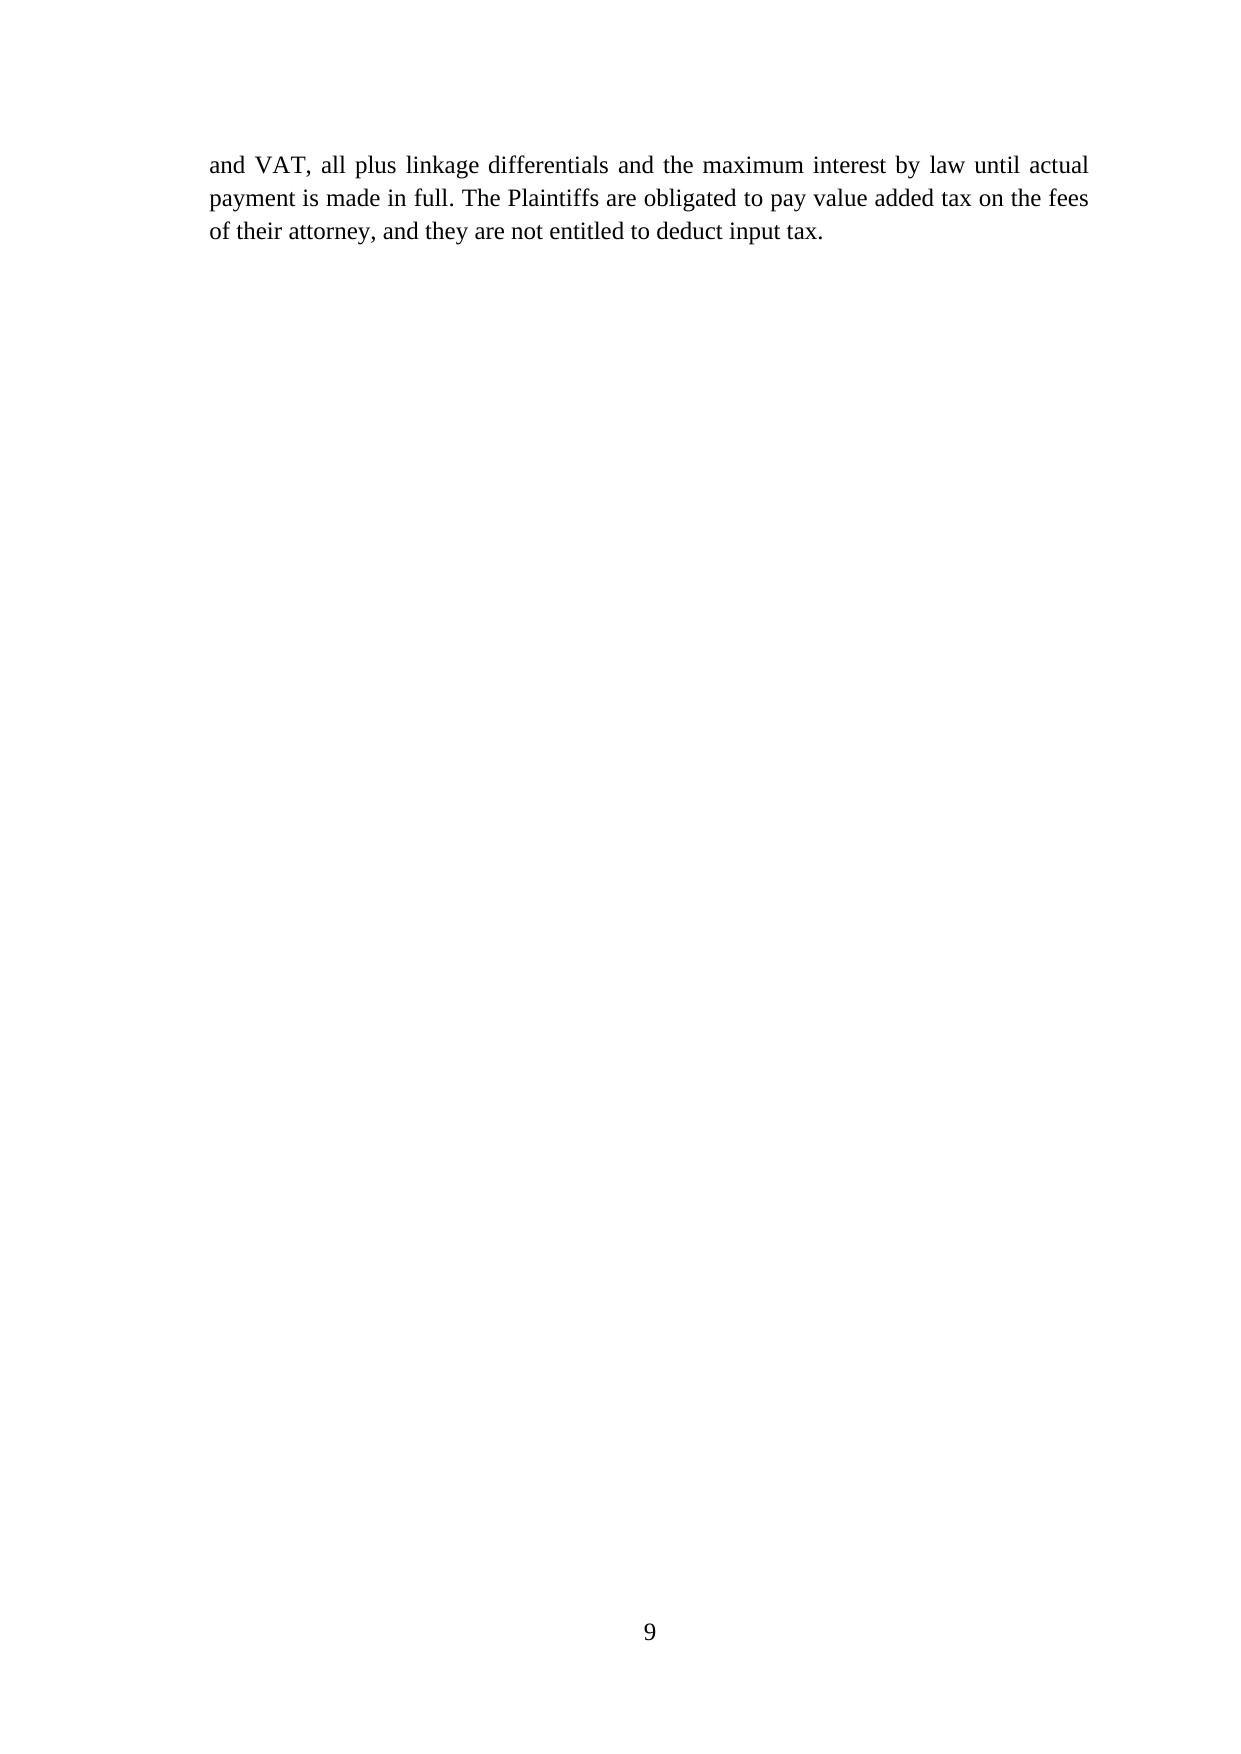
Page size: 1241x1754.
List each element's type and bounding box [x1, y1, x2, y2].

list [150, 150, 1090, 245]
